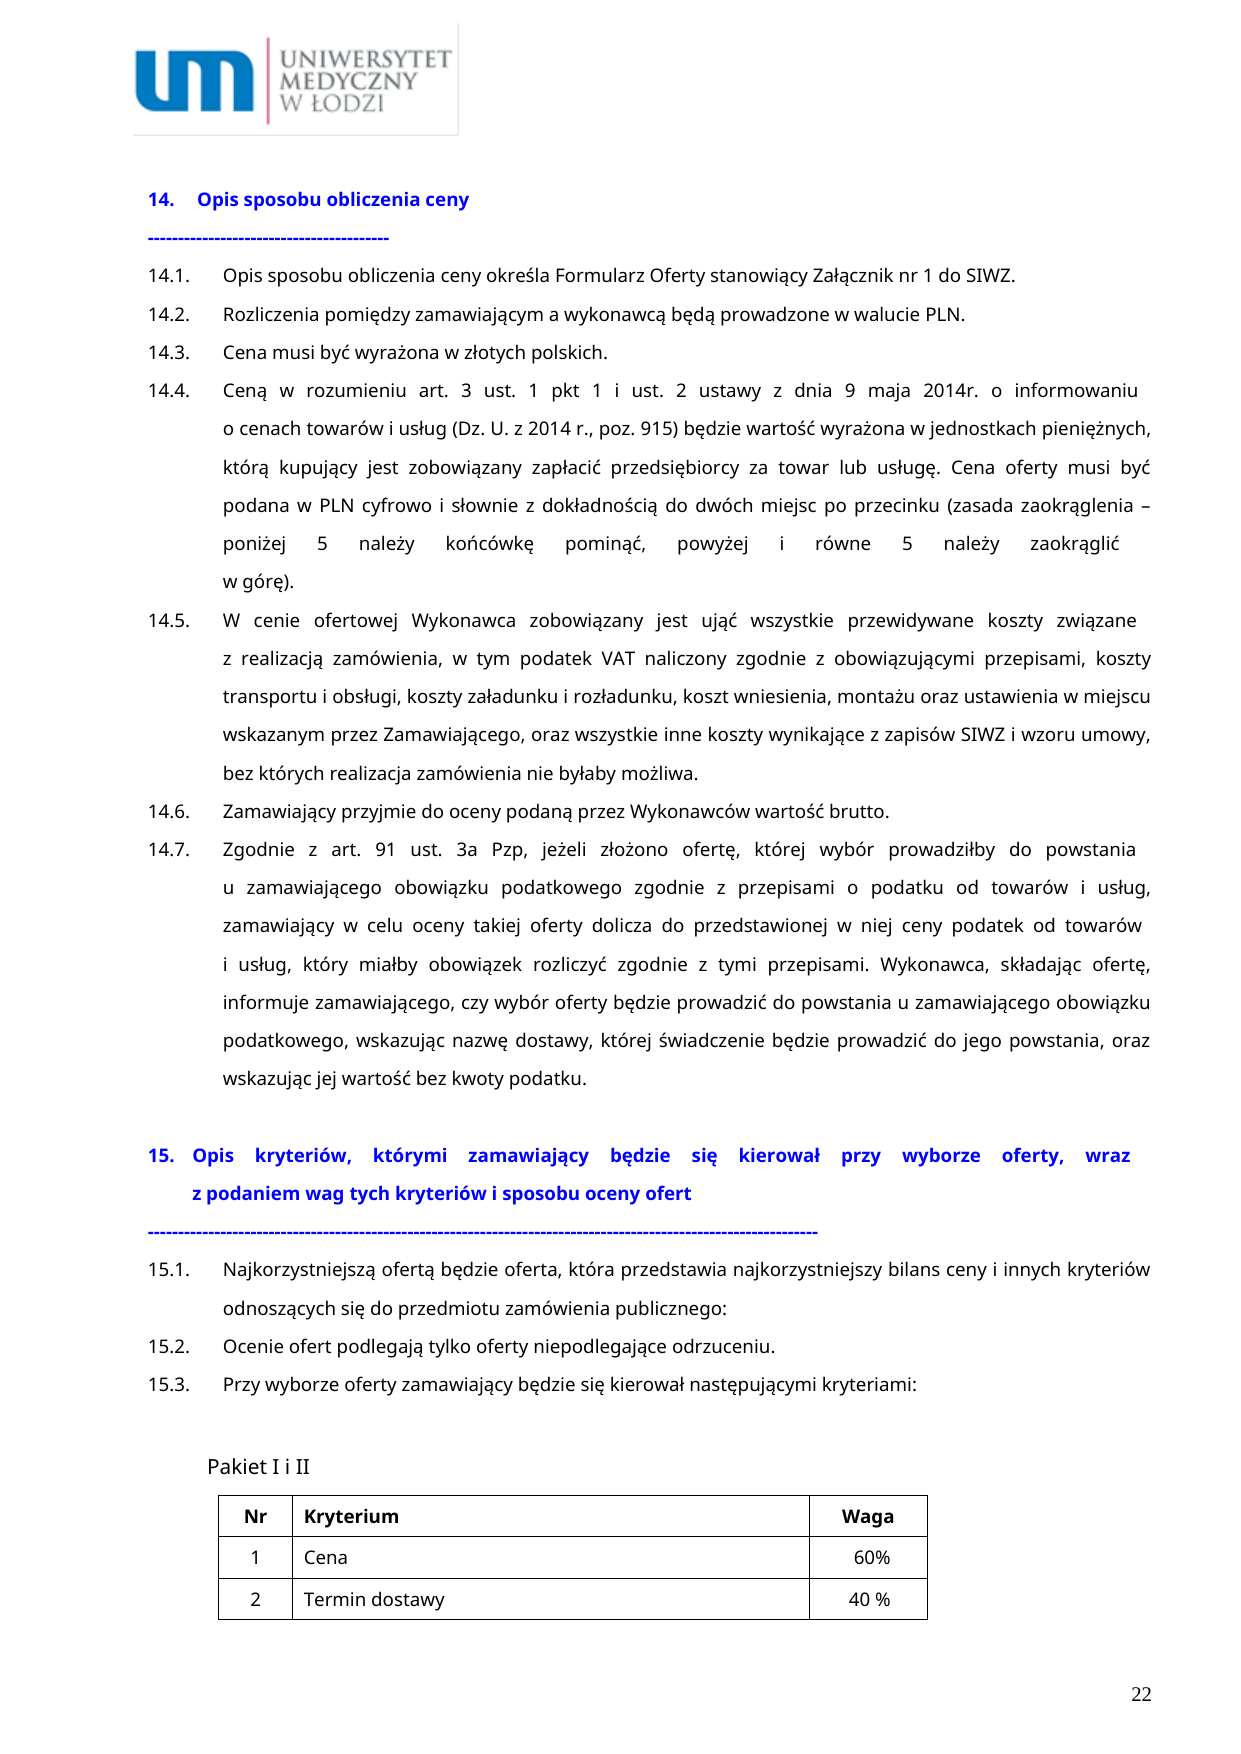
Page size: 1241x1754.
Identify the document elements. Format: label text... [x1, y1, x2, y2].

list W cenie ofertowej Wykonawca zobowiązany jest ująć wszystkie przewidywane koszty związane z realizacją zamówienia, w tym podatek VAT naliczony zgodnie z obowiązującymi przepisami, koszty transportu i obsługi, koszty załadunku i rozładunku, koszt wniesienia, montażu oraz ustawienia w miejscu wskazanym przez Zamawiającego, oraz wszystkie inne koszty wynikające z zapisów SIWZ i wzoru umowy, bez których realizacja zamówienia nie byłaby możliwa. [148, 607, 1152, 785]
table_header Kryterium [293, 1496, 809, 1536]
list Przy wyborze oferty zamawiający będzie się kierował następującymi kryteriami: [148, 1371, 1152, 1397]
list Najkorzystniejszą ofertą będzie oferta, która przedstawia najkorzystniejszy bilans ceny i innych kryteriów odnoszących się do przedmiotu zamówienia publicznego: [148, 1257, 1152, 1321]
list Ceną w rozumieniu art. 3 ust. 1 pkt 1 i ust. 2 ustawy z dnia 9 maja 2014r. o informowaniu o cenach towarów i usług (Dz. U. z 2014 r., poz. 915) będzie wartość wyrażona w jednostkach pieniężnych, którą kupujący jest zobowiązany zapłacić przedsiębiorcy za towar lub usługę. Cena oferty musi być podana w PLN cyfrowo i słownie z dokładnością do dwóch miejsc po przecinku (zasada zaokrąglenia – poniżej 5 należy końcówkę pominąć, powyżej i równe 5 należy zaokrąglić w górę). [148, 377, 1152, 594]
picture [132, 23, 460, 137]
list Zamawiający przyjmie do oceny podaną przez Wykonawców wartość brutto. [148, 798, 1152, 823]
table_cell Cena [293, 1537, 809, 1578]
list Rozliczenia pomiędzy zamawiającym a wykonawcą będą prowadzone w walucie PLN. [148, 301, 1152, 327]
table_cell 60% [810, 1537, 927, 1578]
table_header Nr [219, 1496, 292, 1536]
text ---------------------------------------- [148, 224, 1152, 250]
list Opis sposobu obliczenia ceny [148, 186, 1152, 212]
table_cell 40 % [810, 1579, 927, 1619]
table_header Waga [810, 1496, 927, 1536]
table_cell 1 [219, 1537, 292, 1578]
table_cell Termin dostawy [293, 1579, 809, 1619]
text Pakiet I i II [207, 1452, 1152, 1481]
list Opis sposobu obliczenia ceny określa Formularz Oferty stanowiący Załącznik nr 1 do SIWZ. [148, 263, 1152, 288]
text --------------------------------------------------------------------------------------------------------------- [148, 1218, 1152, 1244]
list Cena musi być wyrażona w złotych polskich. [148, 339, 1152, 365]
list Zgodnie z art. 91 ust. 3a Pzp, jeżeli złożono ofertę, której wybór prowadziłby do powstania u zamawiającego obowiązku podatkowego zgodnie z przepisami o podatku od towarów i usług, zamawiający w celu oceny takiej oferty dolicza do przedstawionej w niej ceny podatek od towarów i usług, który miałby obowiązek rozliczyć zgodnie z tymi przepisami. Wykonawca, składając ofertę, informuje zamawiającego, czy wybór oferty będzie prowadzić do powstania u zamawiającego obowiązku podatkowego, wskazując nazwę dostawy, której świadczenie będzie prowadzić do jego powstania, oraz wskazując jej wartość bez kwoty podatku. [148, 836, 1152, 1091]
table_cell 2 [219, 1579, 292, 1619]
list Ocenie ofert podlegają tylko oferty niepodlegające odrzuceniu. [148, 1333, 1152, 1359]
list Opis kryteriów, którymi zamawiający będzie się kierował przy wyborze oferty, wraz z podaniem wag tych kryteriów i sposobu oceny ofert [148, 1142, 1152, 1206]
